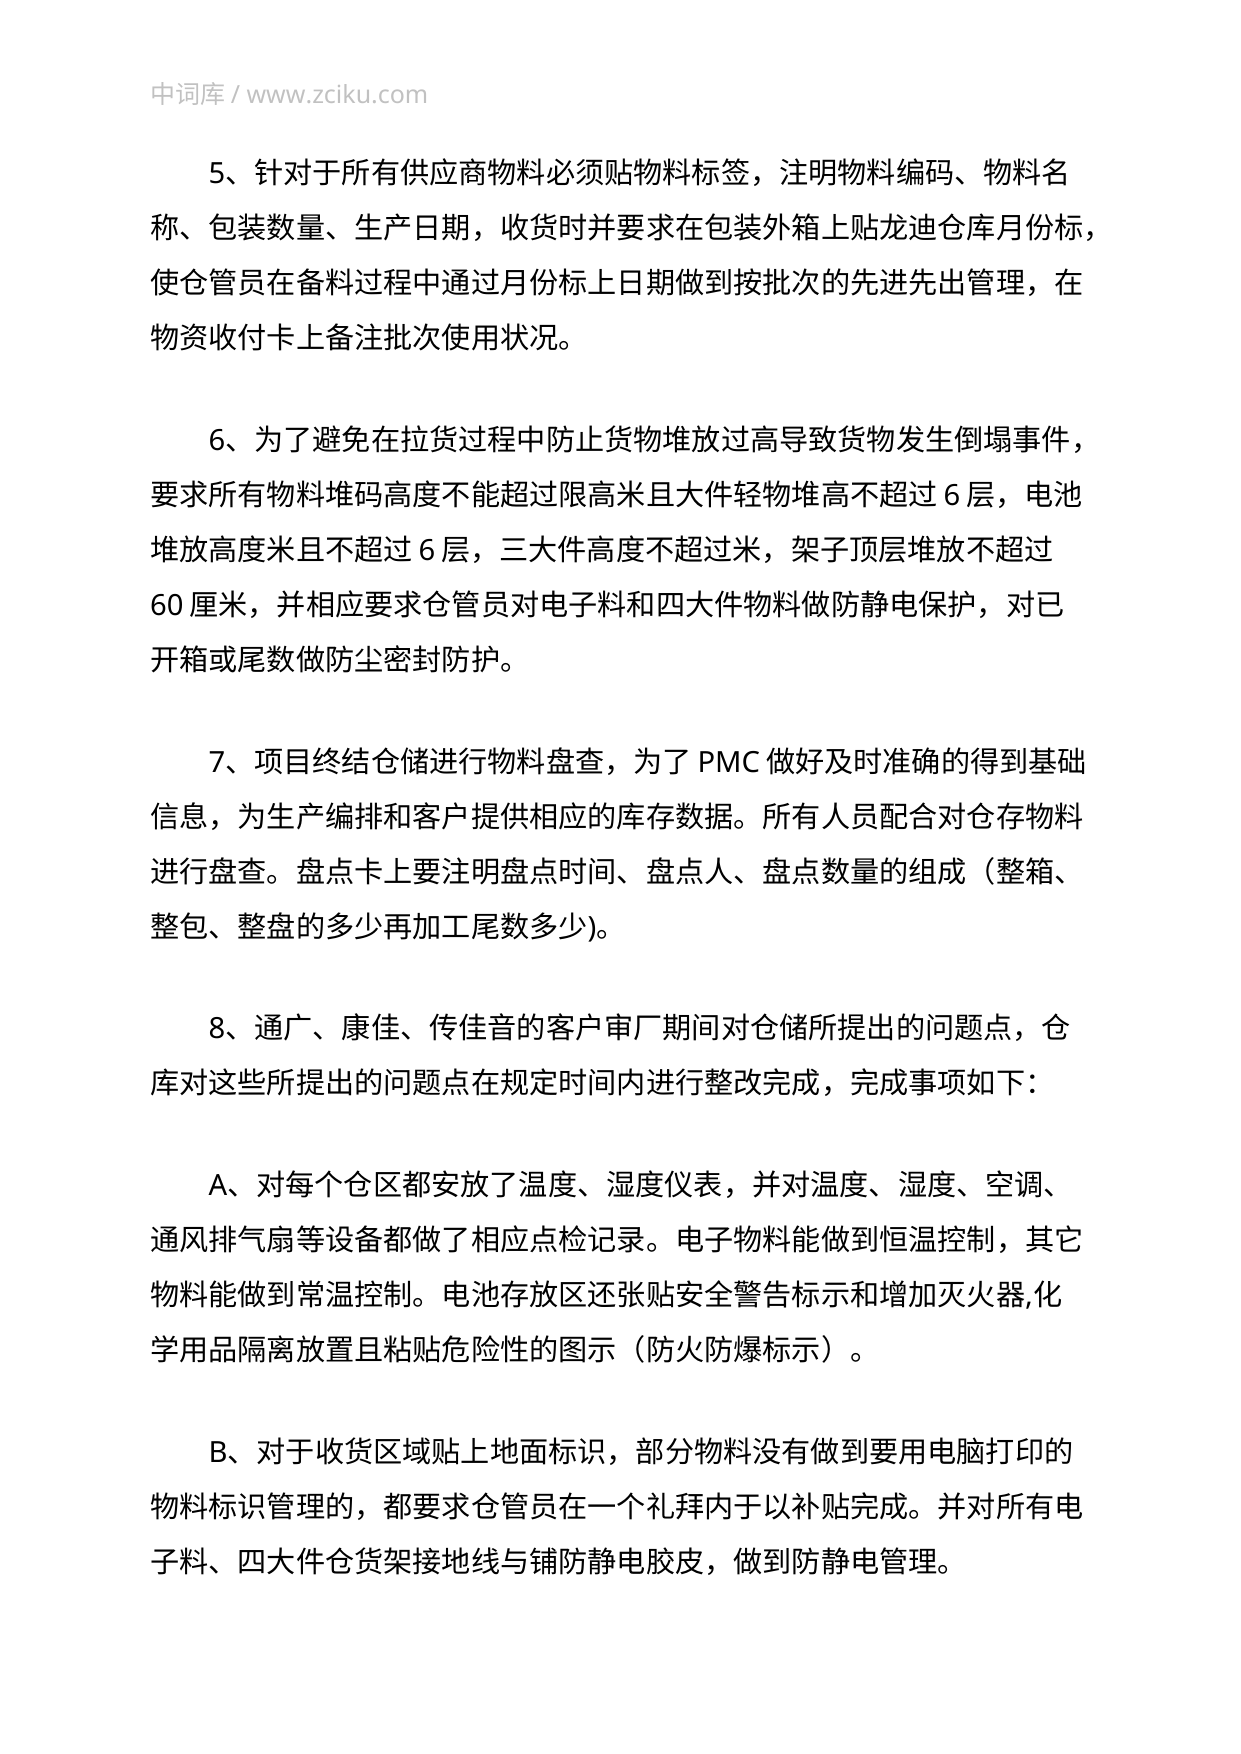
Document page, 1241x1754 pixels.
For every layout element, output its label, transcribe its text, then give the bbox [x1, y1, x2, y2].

text 8、通广、康佳、传佳音的客户审厂期间对仓储所提出的问题点，仓库对这些所提出的问题点在规定时间内进行整改完成，完成事项如下： [150, 1005, 1090, 1102]
text B、对于收货区域贴上地面标识，部分物料没有做到要用电脑打印的物料标识管理的，都要求仓管员在一个礼拜内于以补贴完成。并对所有电子料、四大件仓货架接地线与铺防静电胶皮，做到防静电管理。 [150, 1428, 1090, 1581]
text 7、项目终结仓储进行物料盘查，为了PMC做好及时准确的得到基础信息，为生产编排和客户提供相应的库存数据。所有人员配合对仓存物料进行盘查。盘点卡上要注明盘点时间、盘点人、盘点数量的组成（整箱、整包、整盘的多少再加工尾数多少)。 [150, 738, 1090, 946]
text 6、为了避免在拉货过程中防止货物堆放过高导致货物发生倒塌事件，要求所有物料堆码高度不能超过限高米且大件轻物堆高不超过6层，电池堆放高度米且不超过6层，三大件高度不超过米，架子顶层堆放不超过60厘米，并相应要求仓管员对电子料和四大件物料做防静电保护，对已开箱或尾数做防尘密封防护。 [150, 417, 1090, 679]
text A、对每个仓区都安放了温度、湿度仪表，并对温度、湿度、空调、通风排气扇等设备都做了相应点检记录。电子物料能做到恒温控制，其它物料能做到常温控制。电池存放区还张贴安全警告标示和增加灭火器,化学用品隔离放置且粘贴危险性的图示（防火防爆标示）。 [150, 1162, 1090, 1369]
text 5、针对于所有供应商物料必须贴物料标签，注明物料编码、物料名称、包装数量、生产日期，收货时并要求在包装外箱上贴龙迪仓库月份标，使仓管员在备料过程中通过月份标上日期做到按批次的先进先出管理，在物资收付卡上备注批次使用状况。 [150, 150, 1090, 357]
